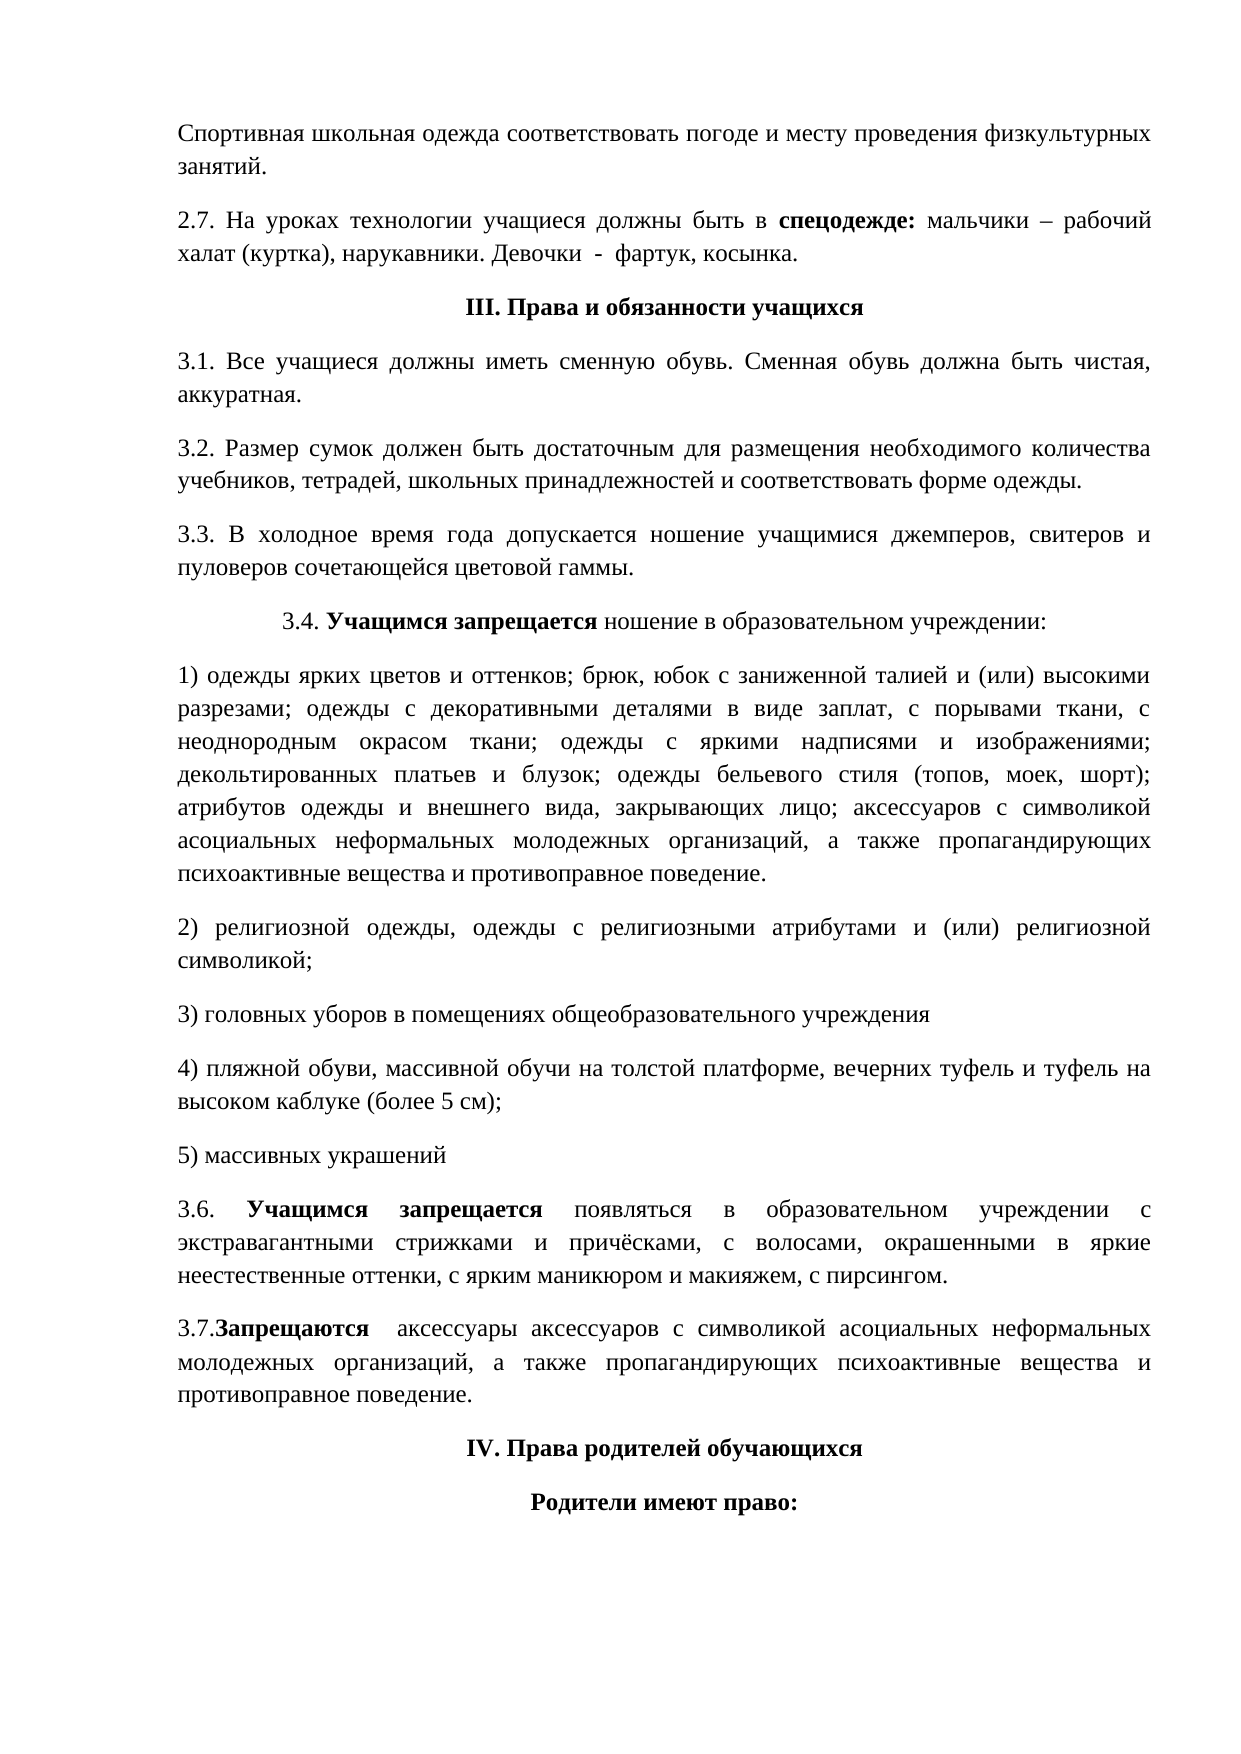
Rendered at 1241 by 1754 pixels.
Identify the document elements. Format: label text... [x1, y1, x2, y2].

text 3.4. Учащимся запрещается ношение в образовательном учреждении: [177, 606, 1152, 635]
text IV. Права родителей обучающихся [177, 1433, 1152, 1462]
text 3.7.Запрещаются аксессуары аксессуаров с символикой асоциальных неформальных молодежных организаций, а также пропагандирующих психоактивные вещества и противоправное поведение. [177, 1313, 1152, 1408]
text 3) головных уборов в помещениях общеобразовательного учреждения [177, 999, 1152, 1028]
text Родители имеют право: [177, 1487, 1152, 1516]
text 3.6. Учащимся запрещается появляться в образовательном учреждении с экстравагантными стрижками и причёсками, с волосами, окрашенными в яркие неестественные оттенки, с ярким маникюром и макияжем, с пирсингом. [177, 1194, 1152, 1288]
text III. Права и обязанности учащихся [177, 292, 1152, 321]
text 4) пляжной обуви, массивной обучи на толстой платформе, вечерних туфель и туфель на высоком каблуке (более 5 см); [177, 1053, 1152, 1115]
text 3.1. Все учащиеся должны иметь сменную обувь. Сменная обувь должна быть чистая, аккуратная. [177, 346, 1152, 407]
text 2) религиозной одежды, одежды с религиозными атрибутами и (или) религиозной символикой; [177, 912, 1152, 974]
text 1) одежды ярких цветов и оттенков; брюк, юбок с заниженной талией и (или) высокими разрезами; одежды с декоративными деталями в виде заплат, с порывами ткани, с неоднородным окрасом ткани; одежды с яркими надписями и изображениями; декольтированных платьев и блузок; одежды бельевого стиля (топов, моек, шорт); атрибутов одежды и внешнего вида, закрывающих лицо; аксессуаров с символикой асоциальных неформальных молодежных организаций, а также пропагандирующих психоактивные вещества и противоправное поведение. [177, 660, 1152, 887]
text Спортивная школьная одежда соответствовать погоде и месту проведения физкультурных занятий. [177, 118, 1152, 180]
text 3.2. Размер сумок должен быть достаточным для размещения необходимого количества учебников, тетрадей, школьных принадлежностей и соответствовать форме одежды. [177, 433, 1152, 494]
text 2.7. На уроках технологии учащиеся должны быть в спецодежде: мальчики – рабочий халат (куртка), нарукавники. Девочки - фартук, косынка. [177, 205, 1152, 267]
text 3.3. В холодное время года допускается ношение учащимися джемперов, свитеров и пуловеров сочетающейся цветовой гаммы. [177, 519, 1152, 581]
text 5) массивных украшений [177, 1140, 1152, 1168]
